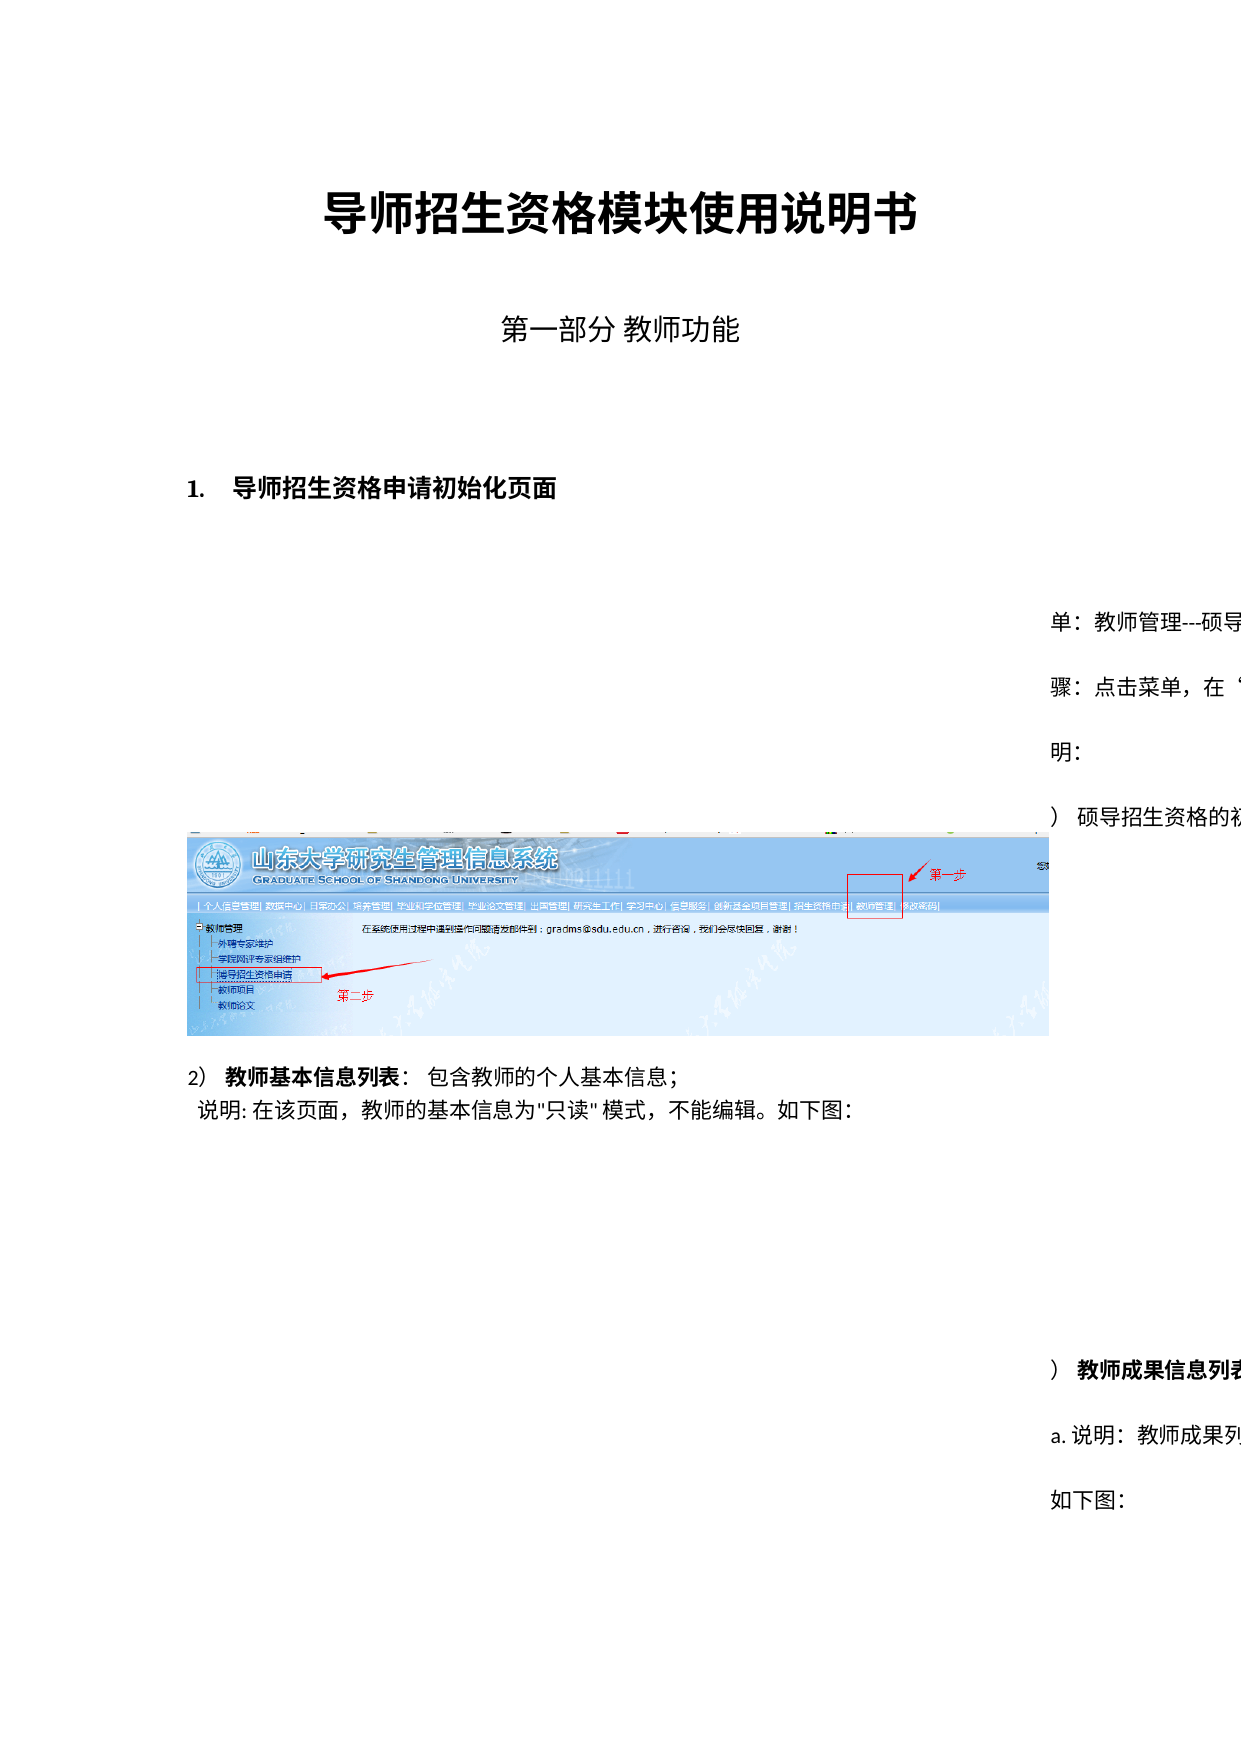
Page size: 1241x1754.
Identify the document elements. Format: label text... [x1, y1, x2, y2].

picture [187, 832, 1049, 1036]
list 如下图： [1050, 1450, 1240, 1515]
text 导师招生资格模块使用说明书 [187, 162, 1053, 259]
list a. 说明：教师成果列表包含 论文信息列表、省部级以上项目列表、横向项目列表。 [1050, 1385, 1240, 1450]
list 说明: 在该页面，教师的基本信息为"只读" 模式，不能编辑。如下图： [187, 1092, 1053, 1125]
subtitle 导师招生资格申请初始化页面 [187, 454, 1053, 519]
list 1） 硕导招生资格的初始化页面 共显示三个部分，由上到下分别是"教师基本信息列表"、"教师成果信息列表" 、"导师申请信息列表"。如下图： [1050, 767, 1240, 832]
list 步骤：点击菜单，在“教师管理”一列点击“硕导招生资格申请”。 [1050, 637, 1240, 702]
subtitle 第一部分 教师功能 [187, 295, 1053, 360]
list 说明： [1050, 702, 1240, 767]
list 3） 教师成果信息列表：包含教师的 论文、项目（省部级以上和横向）的相关信息， [1050, 1320, 1240, 1385]
list 菜单：教师管理---硕导招生资格申请 [1050, 572, 1240, 637]
